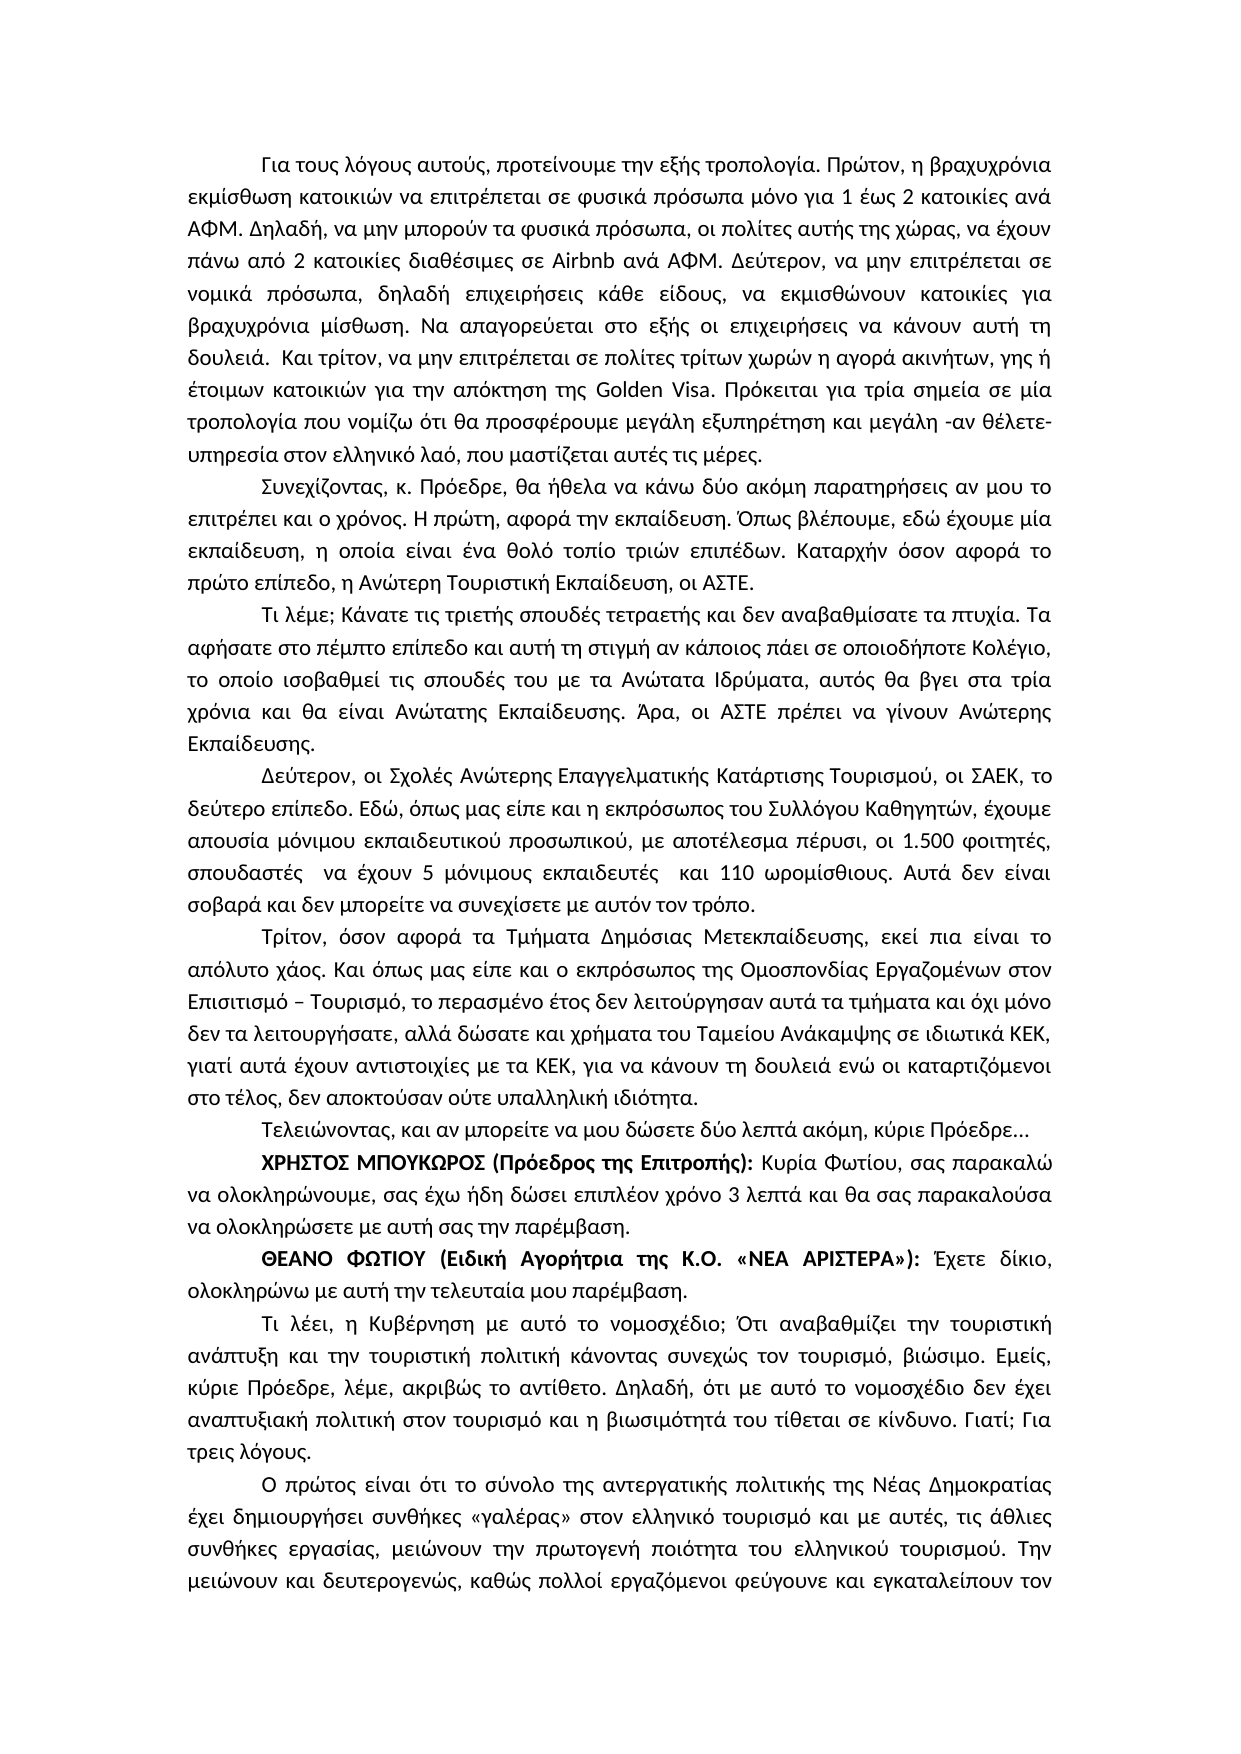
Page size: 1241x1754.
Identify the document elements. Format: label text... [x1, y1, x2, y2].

text Τελειώνοντας, και αν μπορείτε να μου δώσετε δύο λεπτά ακόμη, κύριε Πρόεδρε... [187, 1116, 1053, 1144]
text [187, 1470, 1053, 1594]
text ΘΕΑΝΟ ΦΩΤΙΟΥ (Ειδική Αγορήτρια της Κ.Ο. «ΝΕΑ ΑΡΙΣΤΕΡΑ»): Έχετε δίκιο, ολοκληρώνω με αυτή την τελευταία μου παρέμβαση. [187, 1244, 1053, 1304]
text Συνεχίζοντας, κ. Πρόεδρε, θα ήθελα να κάνω δύο ακόμη παρατηρήσεις αν μου το επιτρέπει και ο χρόνος. Η πρώτη, αφορά την εκπαίδευση. Όπως βλέπουμε, εδώ έχουμε μία εκπαίδευση, η οποία είναι ένα θολό τοπίο τριών επιπέδων. Καταρχήν όσον αφορά το πρώτο επίπεδο, η Ανώτερη Τουριστική Εκπαίδευση, οι ΑΣΤΕ. [187, 472, 1053, 596]
text Τι λέει, η Κυβέρνηση με αυτό το νομοσχέδιο; Ότι αναβαθμίζει την τουριστική ανάπτυξη και την τουριστική πολιτική κάνοντας συνεχώς τον τουρισμό, βιώσιμο. Εμείς, κύριε Πρόεδρε, λέμε, ακριβώς το αντίθετο. Δηλαδή, ότι με αυτό το νομοσχέδιο δεν έχει αναπτυξιακή πολιτική στον τουρισμό και η βιωσιμότητά του τίθεται σε κίνδυνο. Γιατί; Για τρεις λόγους. [187, 1309, 1053, 1466]
text Τι λέμε; Κάνατε τις τριετής σπουδές τετραετής και δεν αναβαθμίσατε τα πτυχία. Τα αφήσατε στο πέμπτο επίπεδο και αυτή τη στιγμή αν κάποιος πάει σε οποιοδήποτε Κολέγιο, το οποίο ισοβαθμεί τις σπουδές του με τα Ανώτατα Ιδρύματα, αυτός θα βγει στα τρία χρόνια και θα είναι Ανώτατης Εκπαίδευσης. Άρα, οι ΑΣΤΕ πρέπει να γίνουν Ανώτερης Εκπαίδευσης. [187, 601, 1053, 757]
text ΧΡΗΣΤΟΣ ΜΠΟΥΚΩΡΟΣ (Πρόεδρος της Επιτροπής): Κυρία Φωτίου, σας παρακαλώ να ολοκληρώνουμε, σας έχω ήδη δώσει επιπλέον χρόνο 3 λεπτά και θα σας παρακαλούσα να ολοκληρώσετε με αυτή σας την παρέμβαση. [187, 1148, 1053, 1240]
text Για τους λόγους αυτούς, προτείνουμε την εξής τροπολογία. Πρώτον, η βραχυχρόνια εκμίσθωση κατοικιών να επιτρέπεται σε φυσικά πρόσωπα μόνο για 1 έως 2 κατοικίες ανά ΑΦΜ. Δηλαδή, να μην μπορούν τα φυσικά πρόσωπα, οι πολίτες αυτής της χώρας, να έχουν πάνω από 2 κατοικίες διαθέσιμες σε Airbnb ανά ΑΦΜ. Δεύτερον, να μην επιτρέπεται σε νομικά πρόσωπα, δηλαδή επιχειρήσεις κάθε είδους, να εκμισθώνουν κατοικίες για βραχυχρόνια μίσθωση. Να απαγορεύεται στο εξής οι επιχειρήσεις να κάνουν αυτή τη δουλειά. Και τρίτον, να μην επιτρέπεται σε πολίτες τρίτων χωρών η αγορά ακινήτων, γης ή έτοιμων κατοικιών για την απόκτηση της Golden Visa. Πρόκειται για τρία σημεία σε μία τροπολογία που νομίζω ότι θα προσφέρουμε μεγάλη εξυπηρέτηση και μεγάλη -αν θέλετε- υπηρεσία στον ελληνικό λαό, που μαστίζεται αυτές τις μέρες. [187, 150, 1053, 468]
text Δεύτερον, οι Σχολές Ανώτερης Επαγγελματικής Κατάρτισης Τουρισμού, οι ΣΑΕΚ, το δεύτερο επίπεδο. Εδώ, όπως μας είπε και η εκπρόσωπος του Συλλόγου Καθηγητών, έχουμε απουσία μόνιμου εκπαιδευτικού προσωπικού, με αποτέλεσμα πέρυσι, οι 1.500 φοιτητές, σπουδαστές να έχουν 5 μόνιμους εκπαιδευτές και 110 ωρομίσθιους. Αυτά δεν είναι σοβαρά και δεν μπορείτε να συνεχίσετε με αυτόν τον τρόπο. [187, 762, 1053, 918]
text Τρίτον, όσον αφορά τα Τμήματα Δημόσιας Μετεκπαίδευσης, εκεί πια είναι το απόλυτο χάος. Και όπως μας είπε και ο εκπρόσωπος της Ομοσπονδίας Εργαζομένων στον Επισιτισμό – Τουρισμό, το περασμένο έτος δεν λειτούργησαν αυτά τα τμήματα και όχι μόνο δεν τα λειτουργήσατε, αλλά δώσατε και χρήματα του Ταμείου Ανάκαμψης σε ιδιωτικά ΚΕΚ, γιατί αυτά έχουν αντιστοιχίες με τα ΚΕΚ, για να κάνουν τη δουλειά ενώ οι καταρτιζόμενοι στο τέλος, δεν αποκτούσαν ούτε υπαλληλική ιδιότητα. [187, 922, 1053, 1111]
